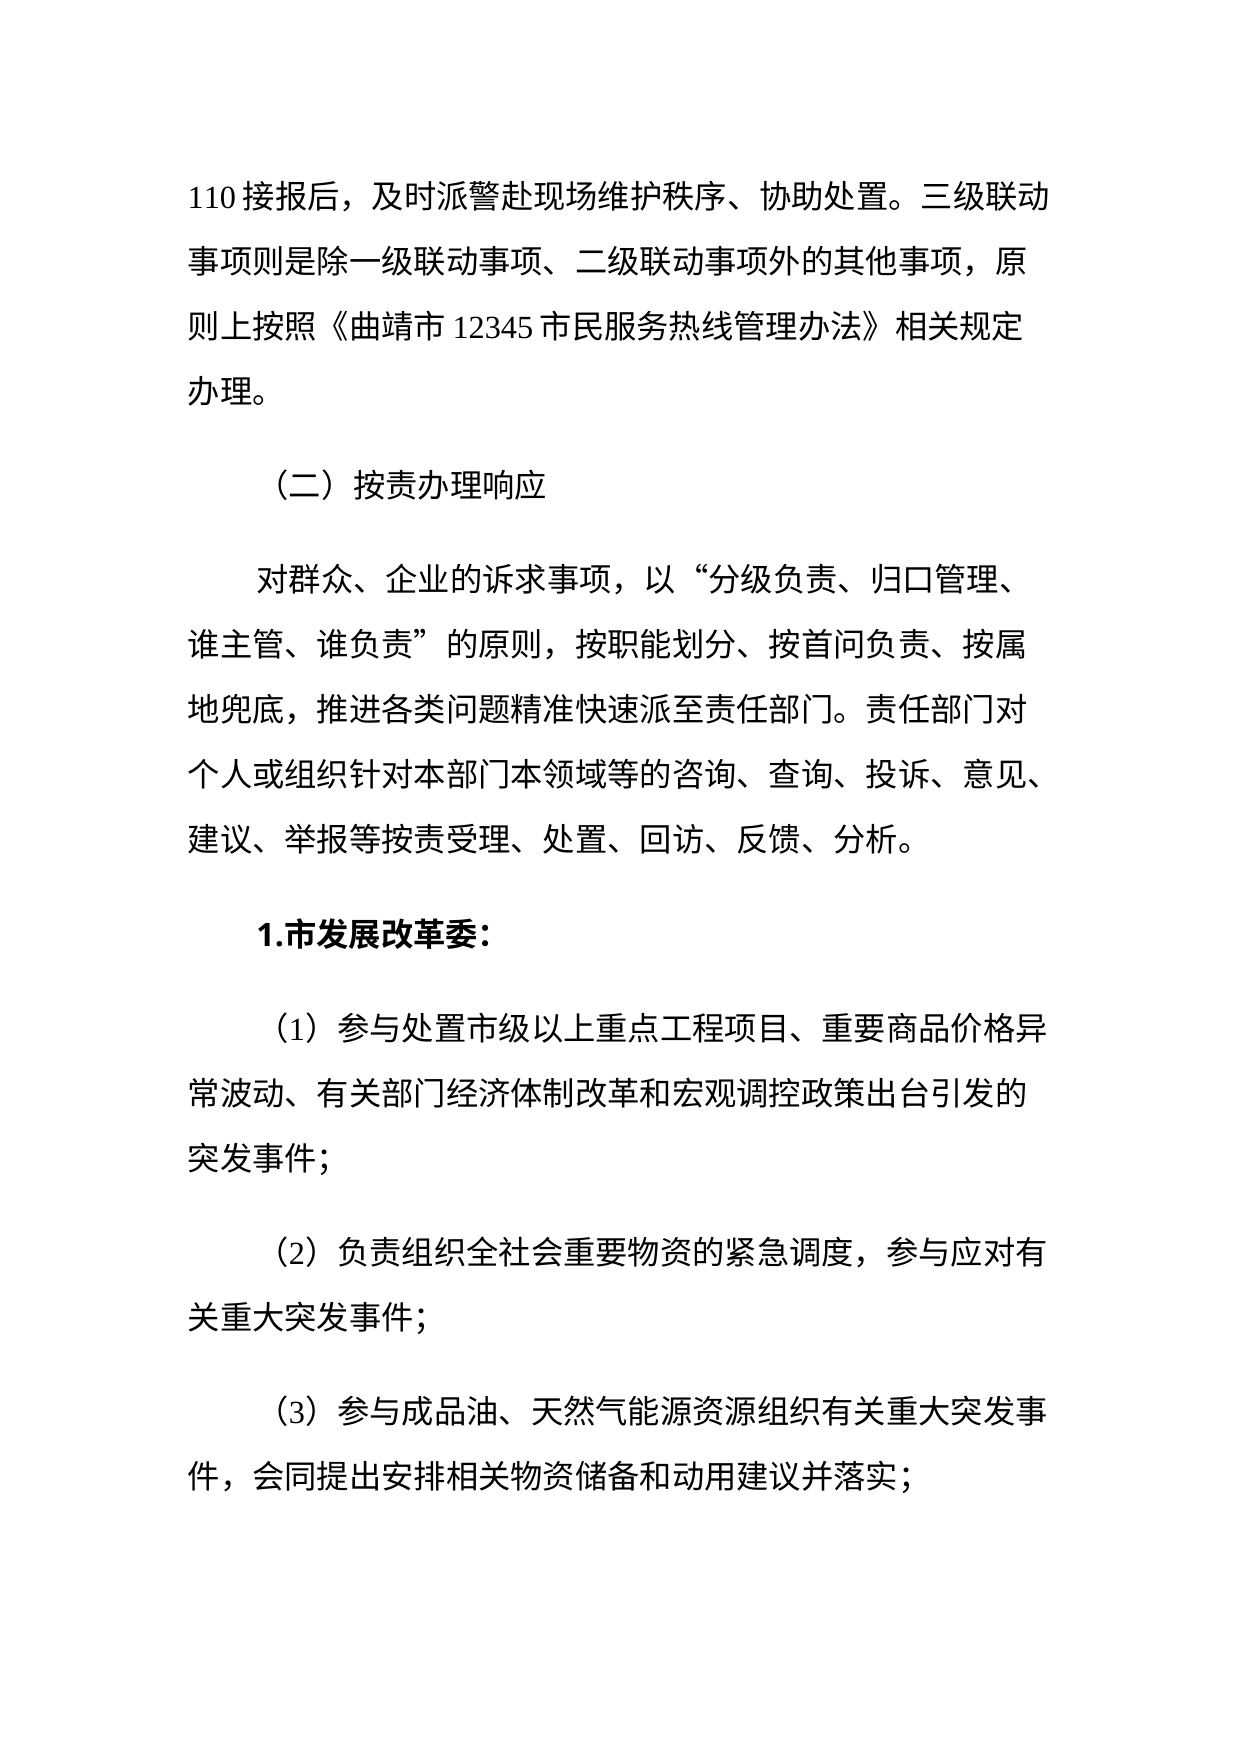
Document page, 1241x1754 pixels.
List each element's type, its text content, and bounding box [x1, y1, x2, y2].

text （2）负责组织全社会重要物资的紧急调度，参与应对有关重大突发事件； [187, 1218, 1053, 1348]
text 1.市发展改革委： [187, 899, 1053, 964]
text （3）参与成品油、天然气能源资源组织有关重大突发事件，会同提出安排相关物资储备和动用建议并落实； [187, 1377, 1053, 1507]
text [187, 162, 1053, 422]
text （二）按责办理响应 [187, 451, 1053, 516]
text 对群众、企业的诉求事项，以“分级负责、归口管理、谁主管、谁负责”的原则，按职能划分、按首问负责、按属地兜底，推进各类问题精准快速派至责任部门。责任部门对个人或组织针对本部门本领域等的咨询、查询、投诉、意见、建议、举报等按责受理、处置、回访、反馈、分析。 [187, 545, 1053, 870]
text （1）参与处置市级以上重点工程项目、重要商品价格异常波动、有关部门经济体制改革和宏观调控政策出台引发的突发事件； [187, 994, 1053, 1189]
